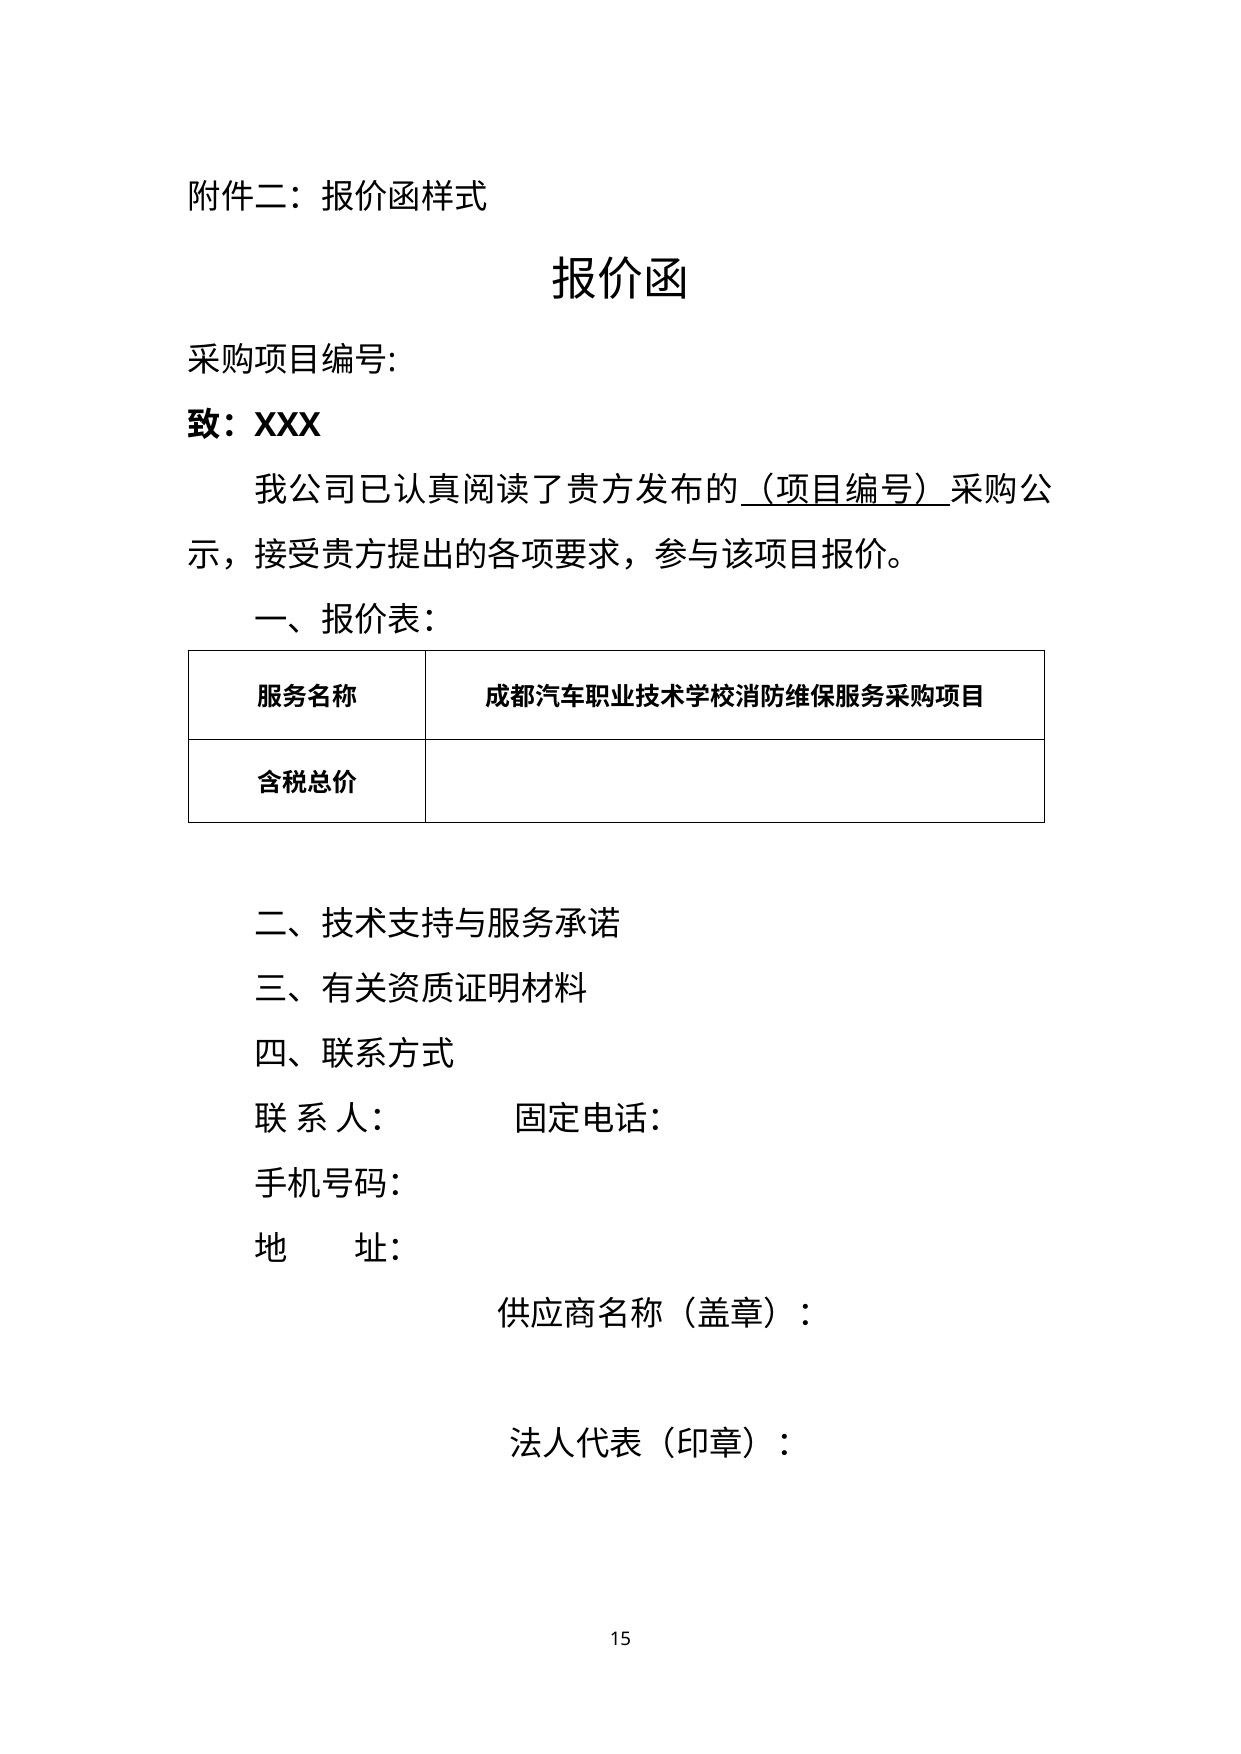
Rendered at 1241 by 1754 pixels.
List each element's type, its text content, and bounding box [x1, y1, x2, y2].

table_header 服务名称 [189, 651, 425, 739]
table_cell 含税总价 [189, 740, 425, 822]
text 采购项目编号: [187, 324, 1050, 389]
text 联 系 人： 固定电话： [187, 1083, 1053, 1148]
table_header 成都汽车职业技术学校消防维保服务采购项目 [426, 651, 1044, 739]
text 四、联系方式 [187, 1018, 1053, 1083]
text 二、技术支持与服务承诺 [187, 888, 1053, 953]
list 报价表： [187, 584, 1053, 649]
text 三、有关资质证明材料 [187, 953, 1053, 1018]
text 报价函 [187, 227, 1053, 324]
text 地 址： [187, 1213, 1053, 1278]
text 致：XXX [187, 389, 1053, 454]
text 手机号码： [187, 1148, 1053, 1213]
text 附件二：报价函样式 [187, 162, 1053, 227]
table_cell [426, 740, 1044, 822]
text 我公司已认真阅读了贵方发布的（项目编号）采购公示，接受贵方提出的各项要求，参与该项目报价。 [187, 454, 1053, 584]
text 法人代表（印章）： [187, 1408, 1053, 1473]
text 供应商名称（盖章）： [187, 1278, 1053, 1343]
